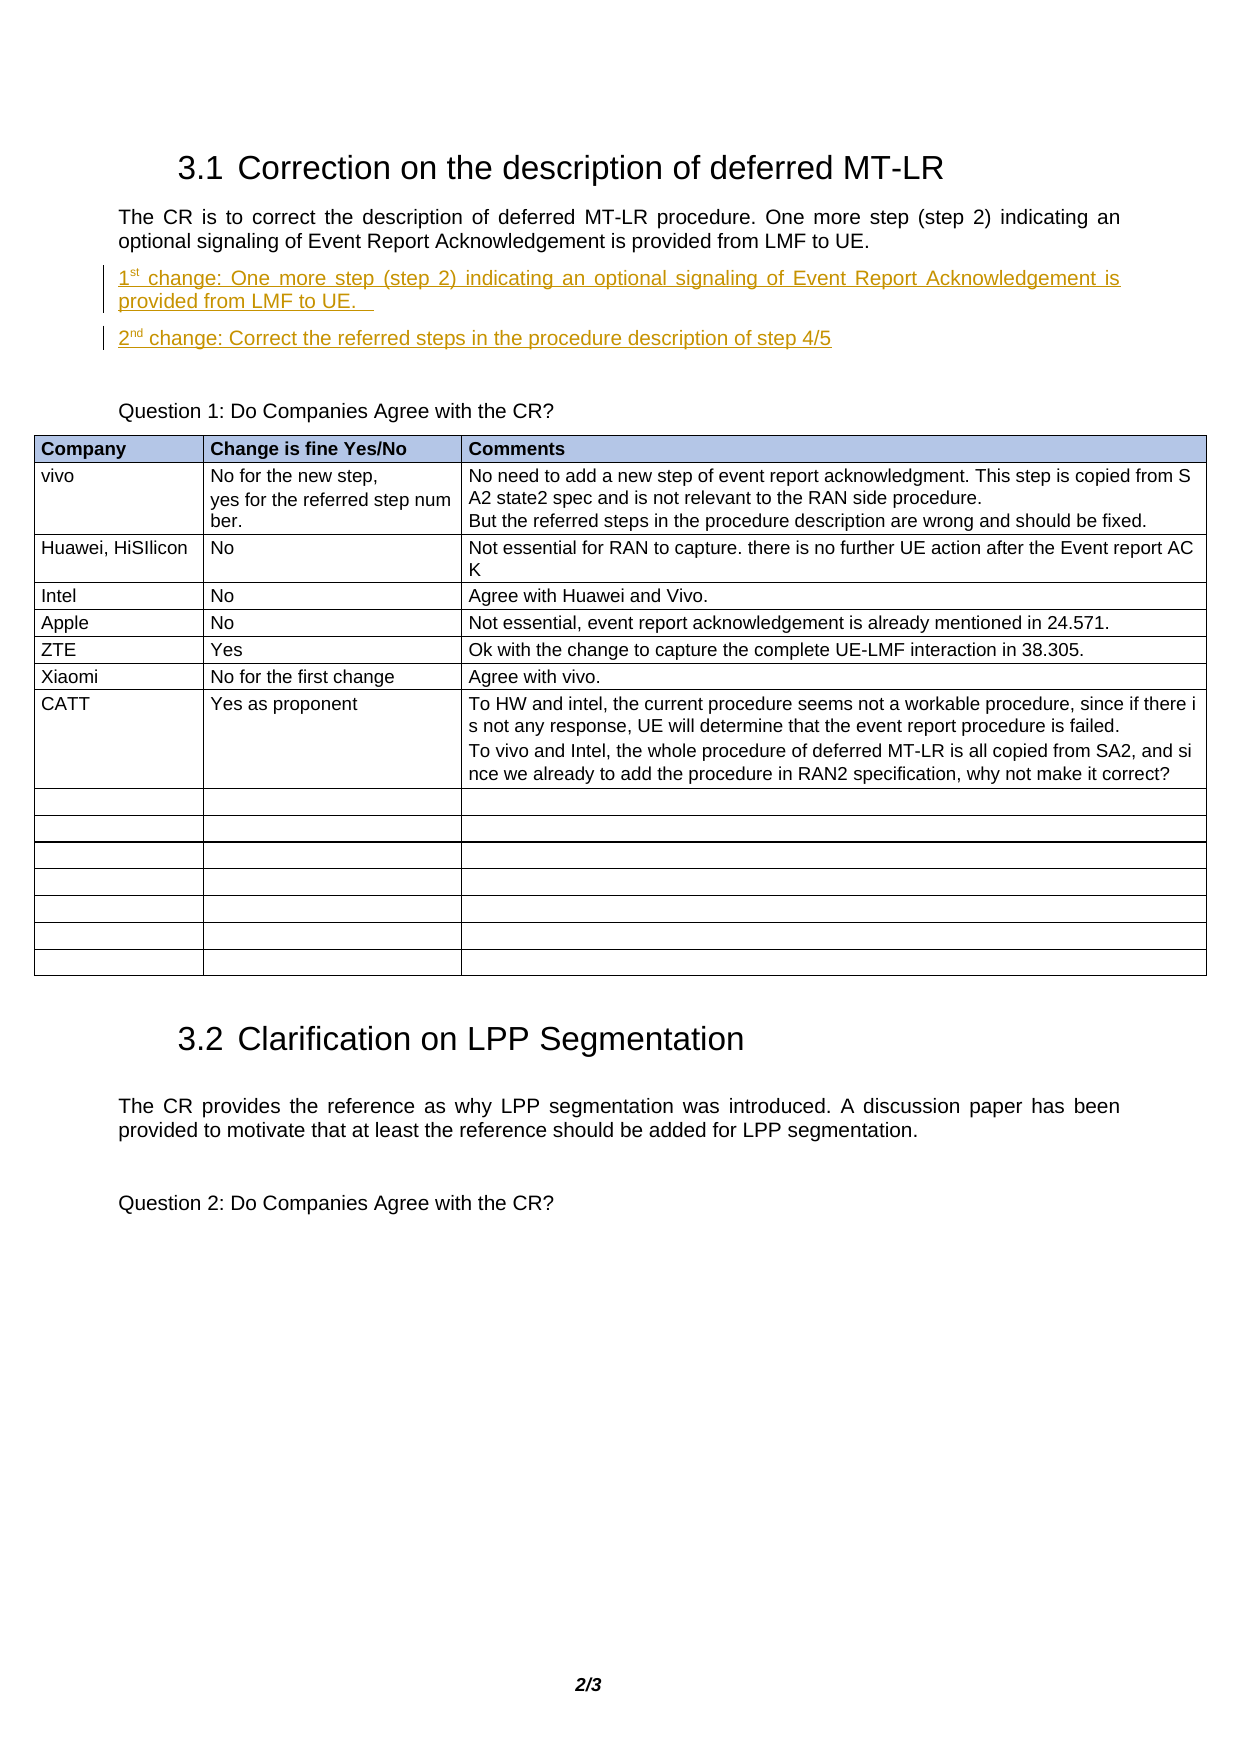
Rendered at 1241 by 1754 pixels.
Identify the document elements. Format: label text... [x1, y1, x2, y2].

table_cell [204, 923, 461, 948]
table_cell [462, 816, 1206, 841]
table_cell [35, 896, 203, 922]
table_cell Yes [204, 637, 461, 662]
table_cell [204, 843, 461, 868]
table_cell Intel [35, 583, 203, 609]
table_cell No for the new step, yes for the referred step number. [204, 463, 461, 534]
table_header Change is fine Yes/No [204, 436, 461, 462]
table_cell [462, 789, 1206, 814]
table_cell [35, 950, 203, 975]
table_cell [462, 843, 1206, 868]
table_header Company [35, 436, 203, 462]
table_cell [462, 896, 1206, 922]
text Question 1: Do Companies Agree with the CR? [118, 399, 1122, 423]
table_cell Ok with the change to capture the complete UE-LMF interaction in 38.305. [462, 637, 1206, 662]
subtitle Correction on the description of deferred MT-LR [177, 148, 1122, 186]
table_cell [204, 896, 461, 922]
table_cell No for the first change [204, 664, 461, 689]
table_cell Not essential for RAN to capture. there is no further UE action after the Event report ACK [462, 535, 1206, 582]
table_cell [204, 789, 461, 814]
table_cell [35, 869, 203, 895]
table_cell [204, 950, 461, 975]
table_cell [35, 789, 203, 814]
table_cell [204, 869, 461, 895]
table_header Comments [462, 436, 1206, 462]
table_cell No [204, 583, 461, 609]
table_cell No [204, 610, 461, 636]
table_cell ZTE [35, 637, 203, 662]
table_cell Agree with vivo. [462, 664, 1206, 689]
table_cell CATT [35, 690, 203, 788]
text Question 2: Do Companies Agree with the CR? [118, 1191, 1122, 1215]
text The CR provides the reference as why LPP segmentation was introduced. A discussion paper has been provided to motivate that at least the reference should be added for LPP segmentation. [118, 1094, 1122, 1142]
subtitle Clarification on LPP Segmentation [177, 1019, 1122, 1057]
table_cell Agree with Huawei and Vivo. [462, 583, 1206, 609]
table_cell No [204, 535, 461, 582]
table_cell Apple [35, 610, 203, 636]
table_cell Not essential, event report acknowledgement is already mentioned in 24.571. [462, 610, 1206, 636]
table_cell [462, 950, 1206, 975]
table_cell [35, 923, 203, 948]
table_cell No need to add a new step of event report acknowledgment. This step is copied from SA2 state2 spec and is not relevant to the RAN side procedure. But the referred steps in the procedure description are wrong and should be fixed. [462, 463, 1206, 534]
table_cell [204, 816, 461, 841]
table_cell vivo [35, 463, 203, 534]
table_cell [35, 816, 203, 841]
table_cell [35, 843, 203, 868]
table_cell Yes as proponent [204, 690, 461, 788]
table_cell [462, 869, 1206, 895]
table_cell Huawei, HiSIlicon [35, 535, 203, 582]
text The CR is to correct the description of deferred MT-LR procedure. One more step (step 2) indicating an optional signaling of Event Report Acknowledgement is provided from LMF to UE. [118, 205, 1122, 253]
table_cell Xiaomi [35, 664, 203, 689]
table_cell To HW and intel, the current procedure seems not a workable procedure, since if there is not any response, UE will determine that the event report procedure is failed. To vivo and Intel, the whole procedure of deferred MT-LR is all copied from SA2, and since we already to add the procedure in RAN2 specification, why not make it correct? [462, 690, 1206, 788]
table_cell [462, 923, 1206, 948]
